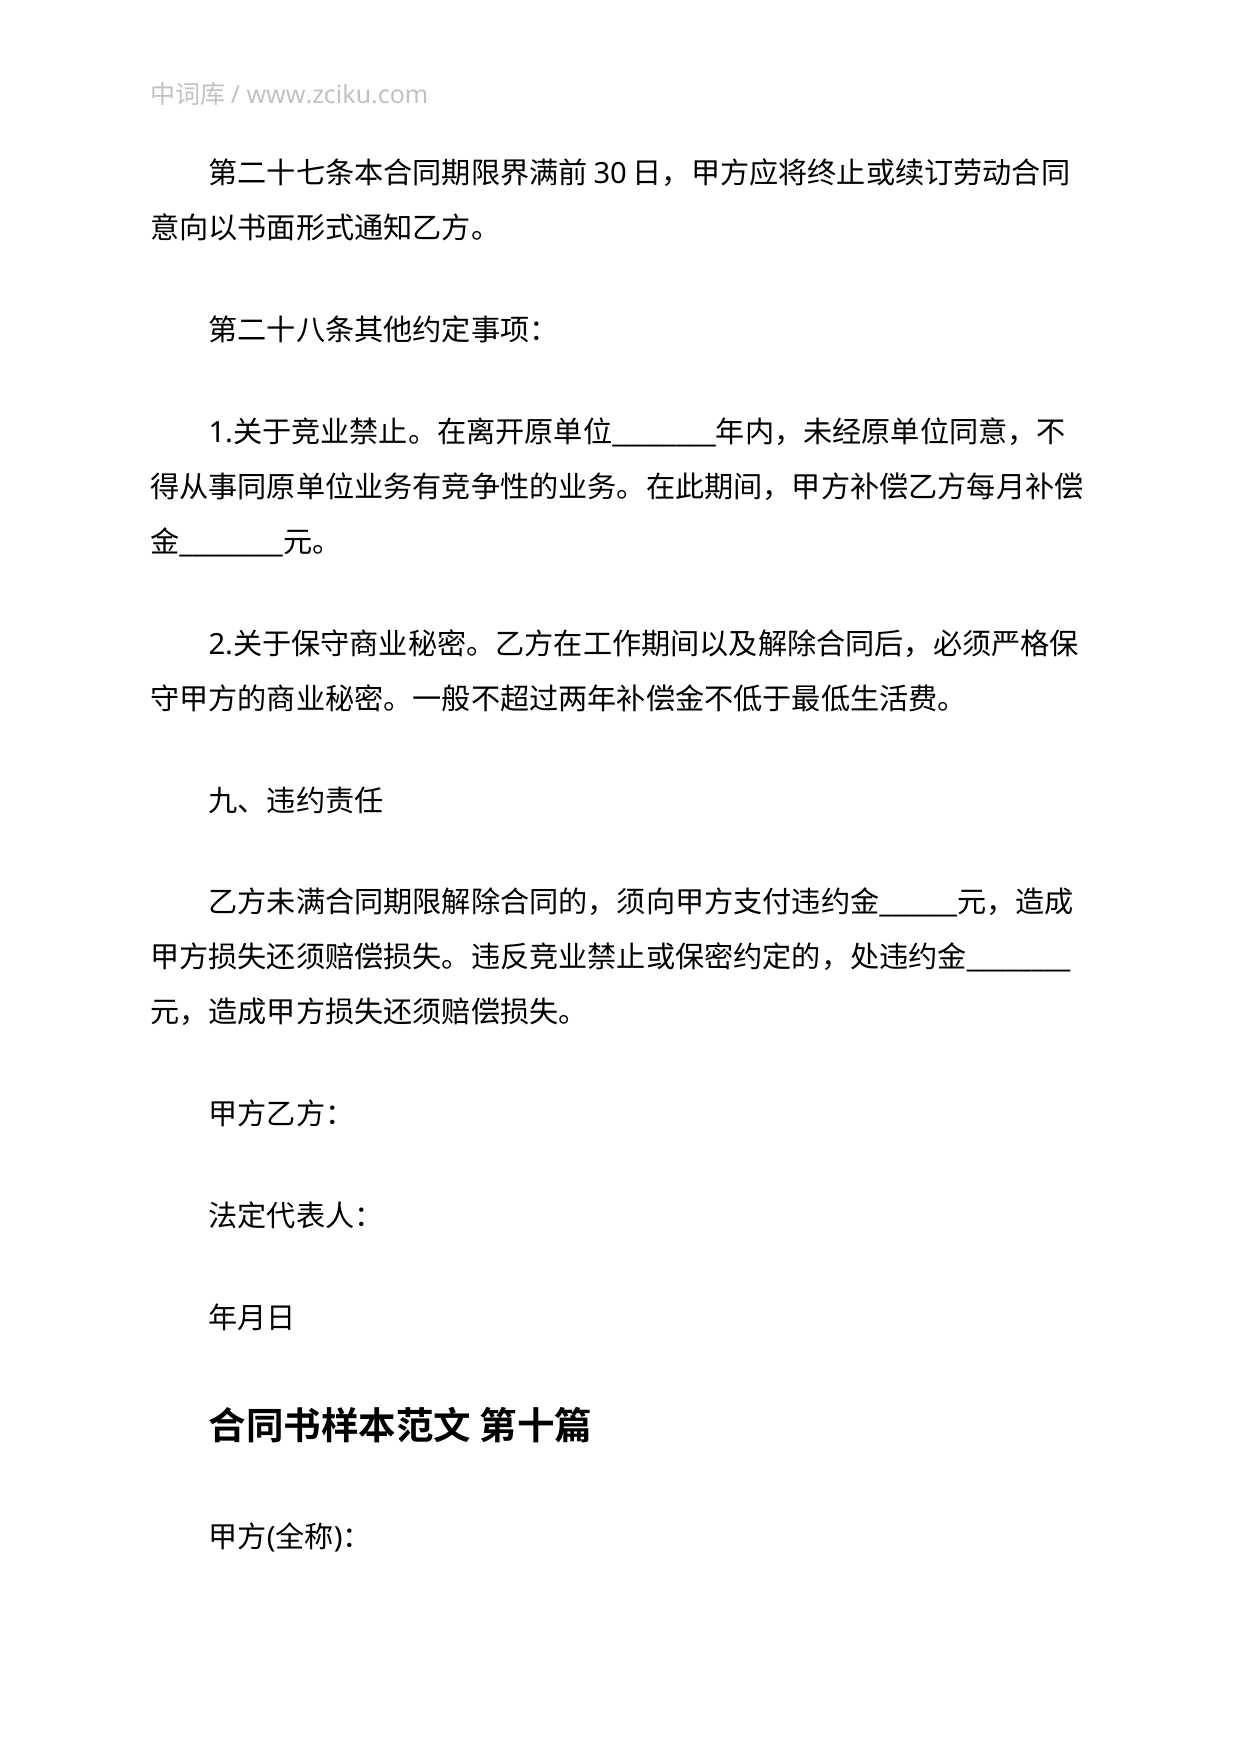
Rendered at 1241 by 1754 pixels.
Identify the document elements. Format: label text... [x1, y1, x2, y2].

text 甲方(全称)： [150, 1513, 1090, 1556]
text 年月日 [150, 1294, 1090, 1337]
text 九、违约责任 [150, 777, 1090, 819]
text 合同书样本范文 第十篇 [150, 1396, 1090, 1450]
text 2.关于保守商业秘密。乙方在工作期间以及解除合同后，必须严格保守甲方的商业秘密。一般不超过两年补偿金不低于最低生活费。 [150, 620, 1090, 718]
text 法定代表人： [150, 1192, 1090, 1235]
text 1.关于竞业禁止。在离开原单位________年内，未经原单位同意，不得从事同原单位业务有竞争性的业务。在此期间，甲方补偿乙方每月补偿金________元。 [150, 408, 1090, 561]
text 乙方未满合同期限解除合同的，须向甲方支付违约金______元，造成甲方损失还须赔偿损失。违反竞业禁止或保密约定的，处违约金________元，造成甲方损失还须赔偿损失。 [150, 879, 1090, 1031]
text 第二十八条其他约定事项： [150, 307, 1090, 349]
text 甲方乙方： [150, 1091, 1090, 1133]
text 第二十七条本合同期限界满前30日，甲方应将终止或续订劳动合同意向以书面形式通知乙方。 [150, 150, 1090, 247]
